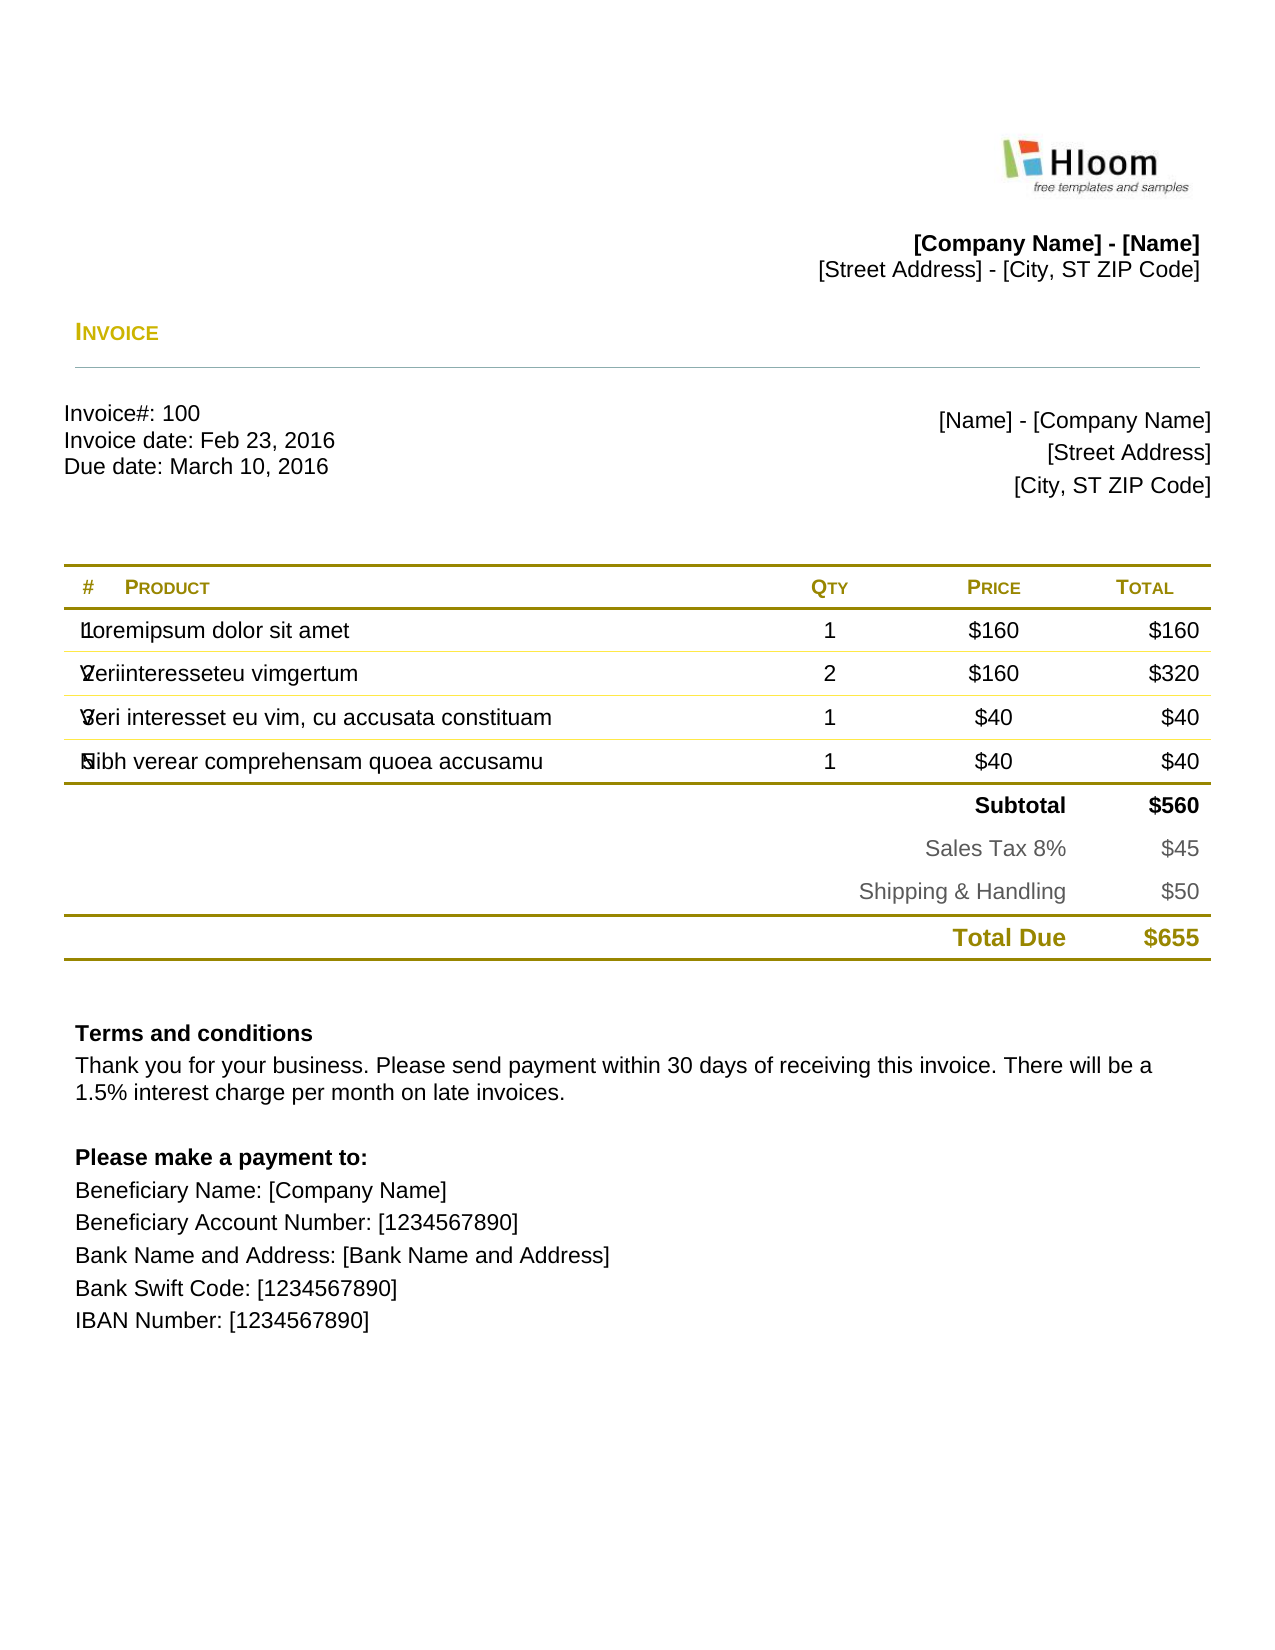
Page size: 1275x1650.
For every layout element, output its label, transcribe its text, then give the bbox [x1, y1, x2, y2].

text Bank Swift Code: [1234567890] [75, 1274, 1200, 1301]
table_cell 1 [750, 610, 909, 651]
table_cell $40 [909, 740, 1078, 782]
table_cell 1 [750, 740, 909, 782]
table_cell Veri interesset eu vim, cu accusata constituam [113, 696, 750, 738]
table_cell $560 [1078, 785, 1211, 826]
table_cell $160 [909, 652, 1078, 695]
table_cell $40 [909, 696, 1078, 738]
table_cell Subtotal [64, 785, 1078, 826]
table_header Total [1078, 567, 1211, 607]
text Please make a payment to: [75, 1144, 1200, 1170]
table_header # [64, 567, 112, 607]
table_cell 1 [750, 696, 909, 738]
table_cell Nibh verear comprehensam quoea accusamu [113, 740, 750, 782]
table_cell $655 [1078, 917, 1211, 958]
text Beneficiary Account Number: [1234567890] [75, 1209, 1200, 1236]
text [Company Name] - [Name] [75, 229, 1200, 256]
text Bank Name and Address: [Bank Name and Address] [75, 1242, 1200, 1268]
table_cell $160 [1078, 610, 1211, 651]
table_cell $320 [1078, 652, 1211, 695]
table_header Price [909, 567, 1078, 607]
text IBAN Number: [1234567890] [75, 1307, 1200, 1333]
text Terms and conditions [75, 1020, 1200, 1046]
table_cell $160 [909, 610, 1078, 651]
table_header [Name] - [Company Name] [Street Address] [City, ST ZIP Code] [638, 400, 1211, 537]
text Beneficiary Name: [Company Name] [75, 1177, 1200, 1203]
table_cell 1 [64, 610, 112, 651]
table_cell 2 [64, 652, 112, 695]
table_cell Sales Tax 8% [64, 826, 1078, 870]
text [Street Address] - [City, ST ZIP Code] [75, 256, 1200, 282]
table_header Product [113, 567, 750, 607]
table_header Qty [750, 567, 909, 607]
table_cell $40 [1078, 740, 1211, 782]
table_header Invoice#: 100 Invoice date: Feb 23, 2016 Due date: March 10, 2016 [64, 400, 637, 537]
table_cell $50 [1078, 870, 1211, 913]
table_cell Shipping & Handling [64, 870, 1078, 913]
table_cell 3 [64, 696, 112, 738]
table_cell $40 [1078, 696, 1211, 738]
table_cell $45 [1078, 826, 1211, 870]
picture [993, 101, 1200, 230]
table_cell 2 [750, 652, 909, 695]
table_cell Total Due [64, 917, 1078, 958]
table_cell Loremipsum dolor sit amet [113, 610, 750, 651]
subtitle Invoice [75, 317, 1200, 367]
text Thank you for your business. Please send payment within 30 days of receiving this invoice. There will be a 1.5% interest charge per month on late invoices. [75, 1052, 1200, 1105]
table_cell Veriinteresseteu vimgertum [113, 652, 750, 695]
table_cell 5 [64, 740, 112, 782]
